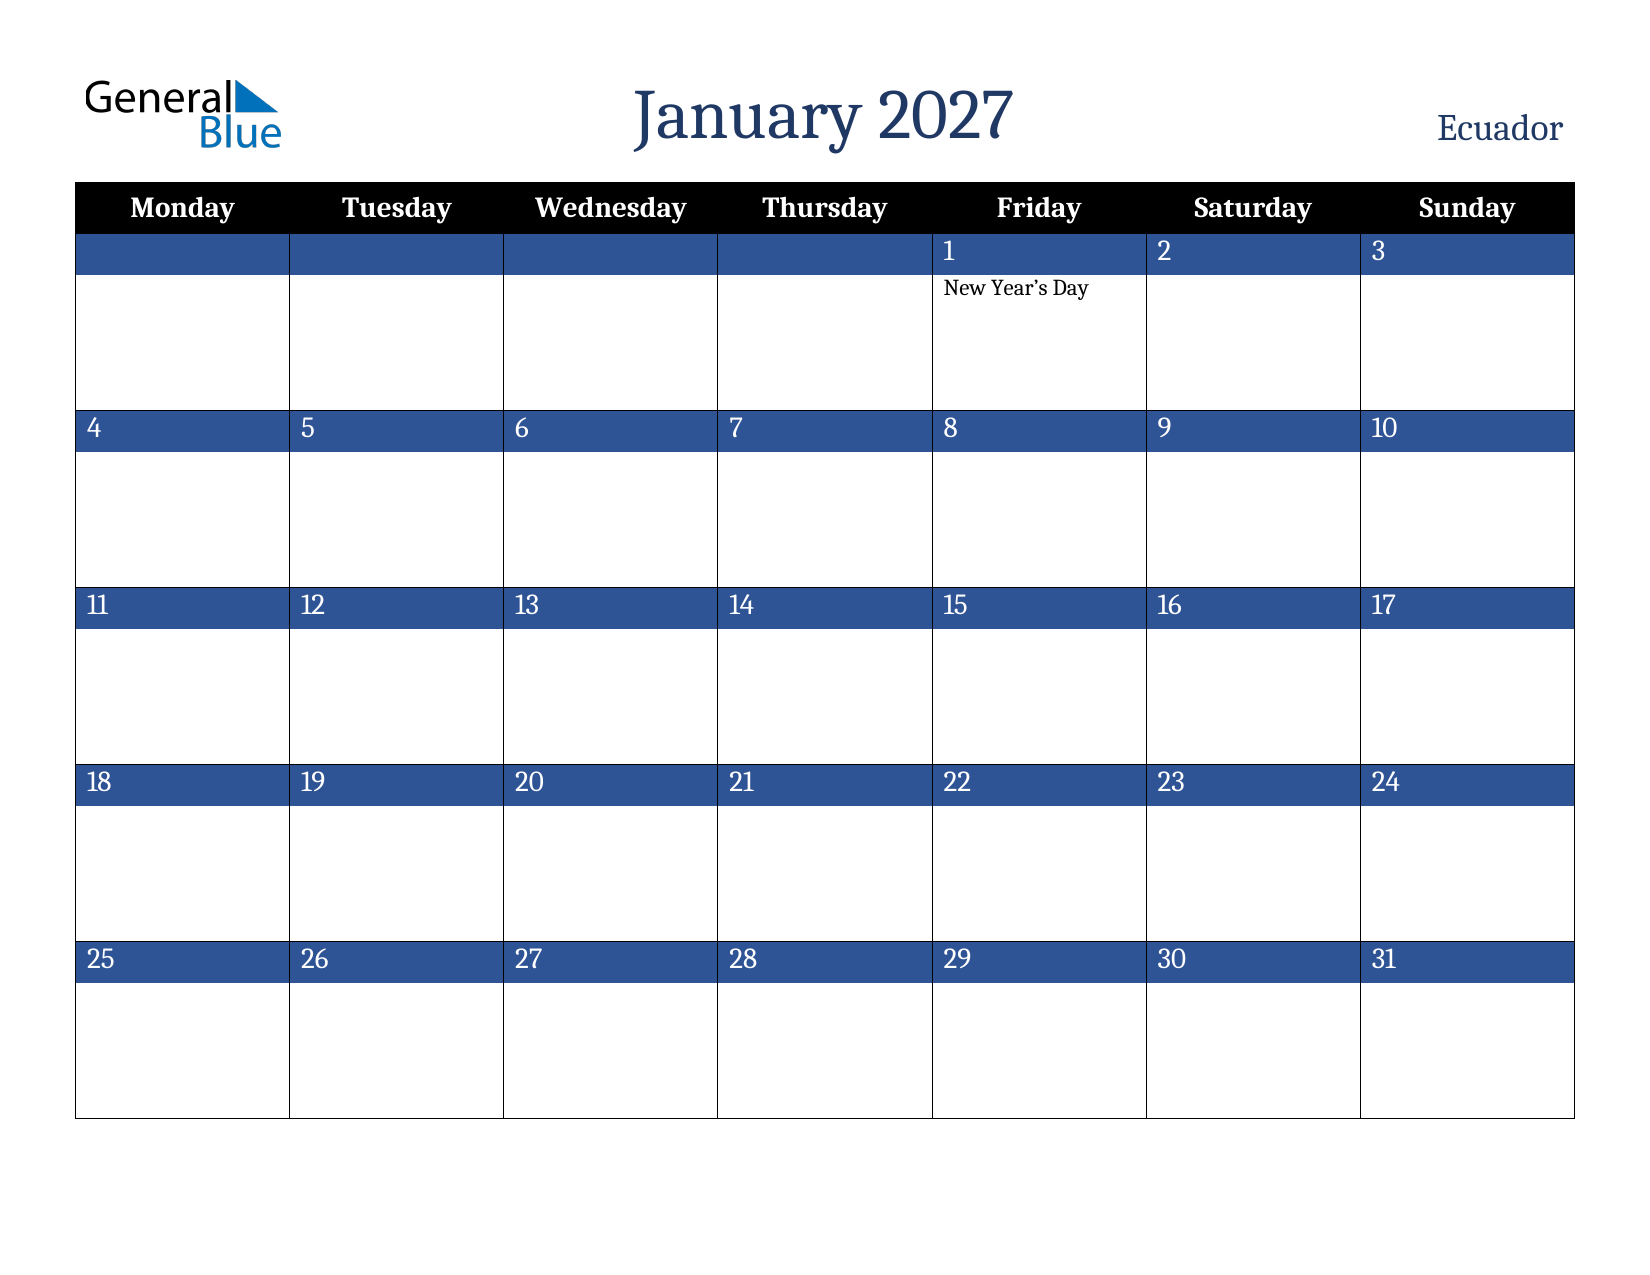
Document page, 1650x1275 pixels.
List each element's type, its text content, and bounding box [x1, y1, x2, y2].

table_cell [718, 983, 932, 1118]
table_header Ecuador [1146, 75, 1574, 182]
table_cell [76, 629, 289, 764]
table_cell [1147, 452, 1360, 587]
table_cell [1361, 452, 1574, 587]
table_cell [1361, 275, 1574, 410]
table_cell [504, 234, 717, 275]
table_cell [933, 629, 1146, 764]
table_cell Sunday [1361, 183, 1574, 233]
table_cell 23 [1147, 765, 1360, 806]
table_cell Monday [76, 183, 289, 233]
table_cell 15 [933, 588, 1146, 629]
table_cell 1 [933, 234, 1146, 275]
table_header [76, 75, 503, 182]
table_cell [1147, 983, 1360, 1118]
table_cell [290, 452, 503, 587]
table_cell 30 [1147, 942, 1360, 983]
table_cell 25 [76, 942, 289, 983]
table_cell 20 [504, 765, 717, 806]
table_cell [1147, 806, 1360, 941]
table_cell Thursday [718, 183, 932, 233]
table_cell [933, 452, 1146, 587]
table_cell 27 [504, 942, 717, 983]
table_cell [718, 806, 932, 941]
table_cell [290, 234, 503, 275]
table_cell Friday [933, 183, 1146, 233]
table_cell [290, 275, 503, 410]
table_cell [76, 983, 289, 1118]
table_cell [1147, 629, 1360, 764]
table_cell [290, 629, 503, 764]
table_header January 2027 [504, 75, 1146, 182]
table_cell [290, 806, 503, 941]
table_cell 13 [504, 588, 717, 629]
table_cell [1361, 806, 1574, 941]
table_cell [76, 234, 289, 275]
table_cell 7 [718, 411, 932, 452]
table_cell 5 [290, 411, 503, 452]
table_cell 2 [1147, 234, 1360, 275]
table_cell 3 [1361, 234, 1574, 275]
table_cell 16 [1147, 588, 1360, 629]
table_cell Saturday [1147, 183, 1360, 233]
table_cell [933, 983, 1146, 1118]
table_cell [718, 629, 932, 764]
table_cell Wednesday [504, 183, 717, 233]
table_cell [504, 983, 717, 1118]
table_cell 14 [718, 588, 932, 629]
table_cell 8 [933, 411, 1146, 452]
picture [86, 80, 281, 148]
table_cell [1147, 275, 1360, 410]
table_cell [76, 806, 289, 941]
table_cell 22 [933, 765, 1146, 806]
table_cell New Year’s Day [933, 275, 1146, 410]
table_cell 18 [76, 765, 289, 806]
table_cell 9 [1147, 411, 1360, 452]
table_cell [1361, 629, 1574, 764]
table_cell 10 [1361, 411, 1574, 452]
table_cell [290, 983, 503, 1118]
table_cell [504, 275, 717, 410]
table_cell 19 [290, 765, 503, 806]
table_cell 29 [933, 942, 1146, 983]
table_cell 21 [718, 765, 932, 806]
table_cell [76, 452, 289, 587]
table_cell 24 [1361, 765, 1574, 806]
table_cell 4 [76, 411, 289, 452]
table_cell [718, 452, 932, 587]
table_cell [1361, 983, 1574, 1118]
table_cell 6 [504, 411, 717, 452]
table_cell 31 [1361, 942, 1574, 983]
table_cell [718, 275, 932, 410]
table_cell 28 [718, 942, 932, 983]
table_cell 11 [76, 588, 289, 629]
table_cell 26 [290, 942, 503, 983]
table_cell Tuesday [290, 183, 503, 233]
table_cell [504, 452, 717, 587]
table_cell 12 [290, 588, 503, 629]
table_cell [76, 275, 289, 410]
table_cell [504, 629, 717, 764]
table_cell [504, 806, 717, 941]
table_cell [933, 806, 1146, 941]
table_cell [718, 234, 932, 275]
table_cell 17 [1361, 588, 1574, 629]
